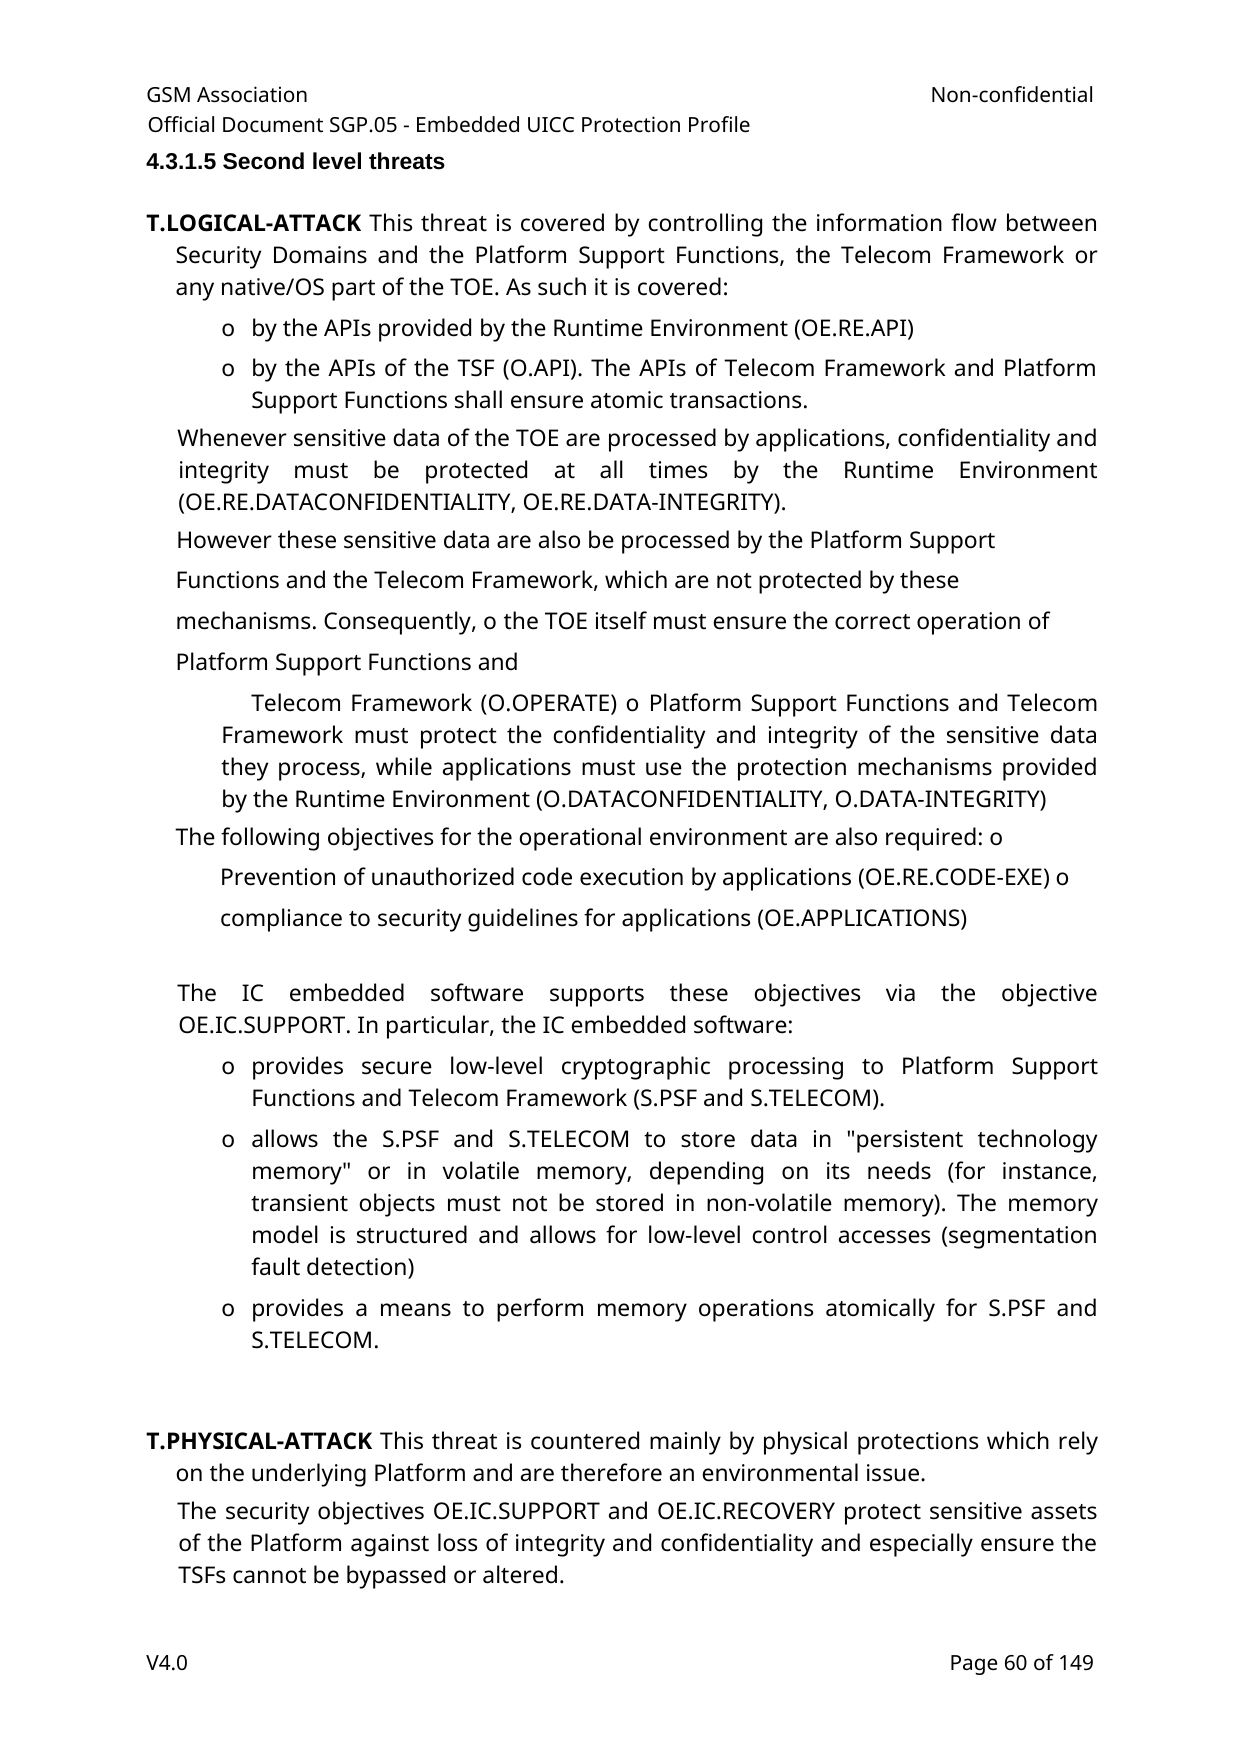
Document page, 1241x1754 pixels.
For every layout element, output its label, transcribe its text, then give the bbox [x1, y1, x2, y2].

text The security objectives OE.IC.SUPPORT and OE.IC.RECOVERY protect sensitive assets of the Platform against loss of integrity and confidentiality and especially ensure the TSFs cannot be bypassed or altered. [177, 1495, 1099, 1590]
list by the APIs of the TSF (O.API). The APIs of Telecom Framework and Platform Support Functions shall ensure atomic transactions. [221, 352, 1099, 416]
list by the APIs provided by the Runtime Environment (OE.RE.API) [221, 312, 1099, 343]
text Whenever sensitive data of the TOE are processed by applications, confidentiality and integrity must be protected at all times by the Runtime Environment (OE.RE.DATACONFIDENTIALITY, OE.RE.DATA-INTEGRITY). [177, 422, 1099, 518]
text Telecom Framework (O.OPERATE) o Platform Support Functions and Telecom Framework must protect the confidentiality and integrity of the sensitive data they process, while applications must use the protection mechanisms provided by the Runtime Environment (O.DATACONFIDENTIALITY, O.DATA-INTEGRITY) [221, 687, 1099, 815]
text The IC embedded software supports these objectives via the objective OE.IC.SUPPORT. In particular, the IC embedded software: [177, 977, 1099, 1040]
list provides a means to perform memory operations atomically for S.PSF and S.TELECOM. [221, 1292, 1099, 1356]
text However these sensitive data are also be processed by the Platform Support Functions and the Telecom Framework, which are not protected by these mechanisms. Consequently, o the TOE itself must ensure the correct operation of Platform Support Functions and [175, 524, 1099, 677]
text T.LOGICAL-ATTACK This threat is covered by controlling the information flow between Security Domains and the Platform Support Functions, the Telecom Framework or any native/OS part of the TOE. As such it is covered: [146, 207, 1099, 302]
text The following objectives for the operational environment are also required: o Prevention of unauthorized code execution by applications (OE.RE.CODE-EXE) o compliance to security guidelines for applications (OE.APPLICATIONS) [175, 821, 1099, 933]
list allows the S.PSF and S.TELECOM to store data in "persistent technology memory" or in volatile memory, depending on its needs (for instance, transient objects must not be stored in non-volatile memory). The memory model is structured and allows for low-level control accesses (segmentation fault detection) [221, 1123, 1099, 1283]
list provides secure low-level cryptographic processing to Platform Support Functions and Telecom Framework (S.PSF and S.TELECOM). [221, 1049, 1099, 1113]
text T.PHYSICAL-ATTACK This threat is countered mainly by physical protections which rely on the underlying Platform and are therefore an environmental issue. [146, 1425, 1099, 1488]
subtitle 4.3.1.5 Second level threats [146, 148, 1099, 174]
